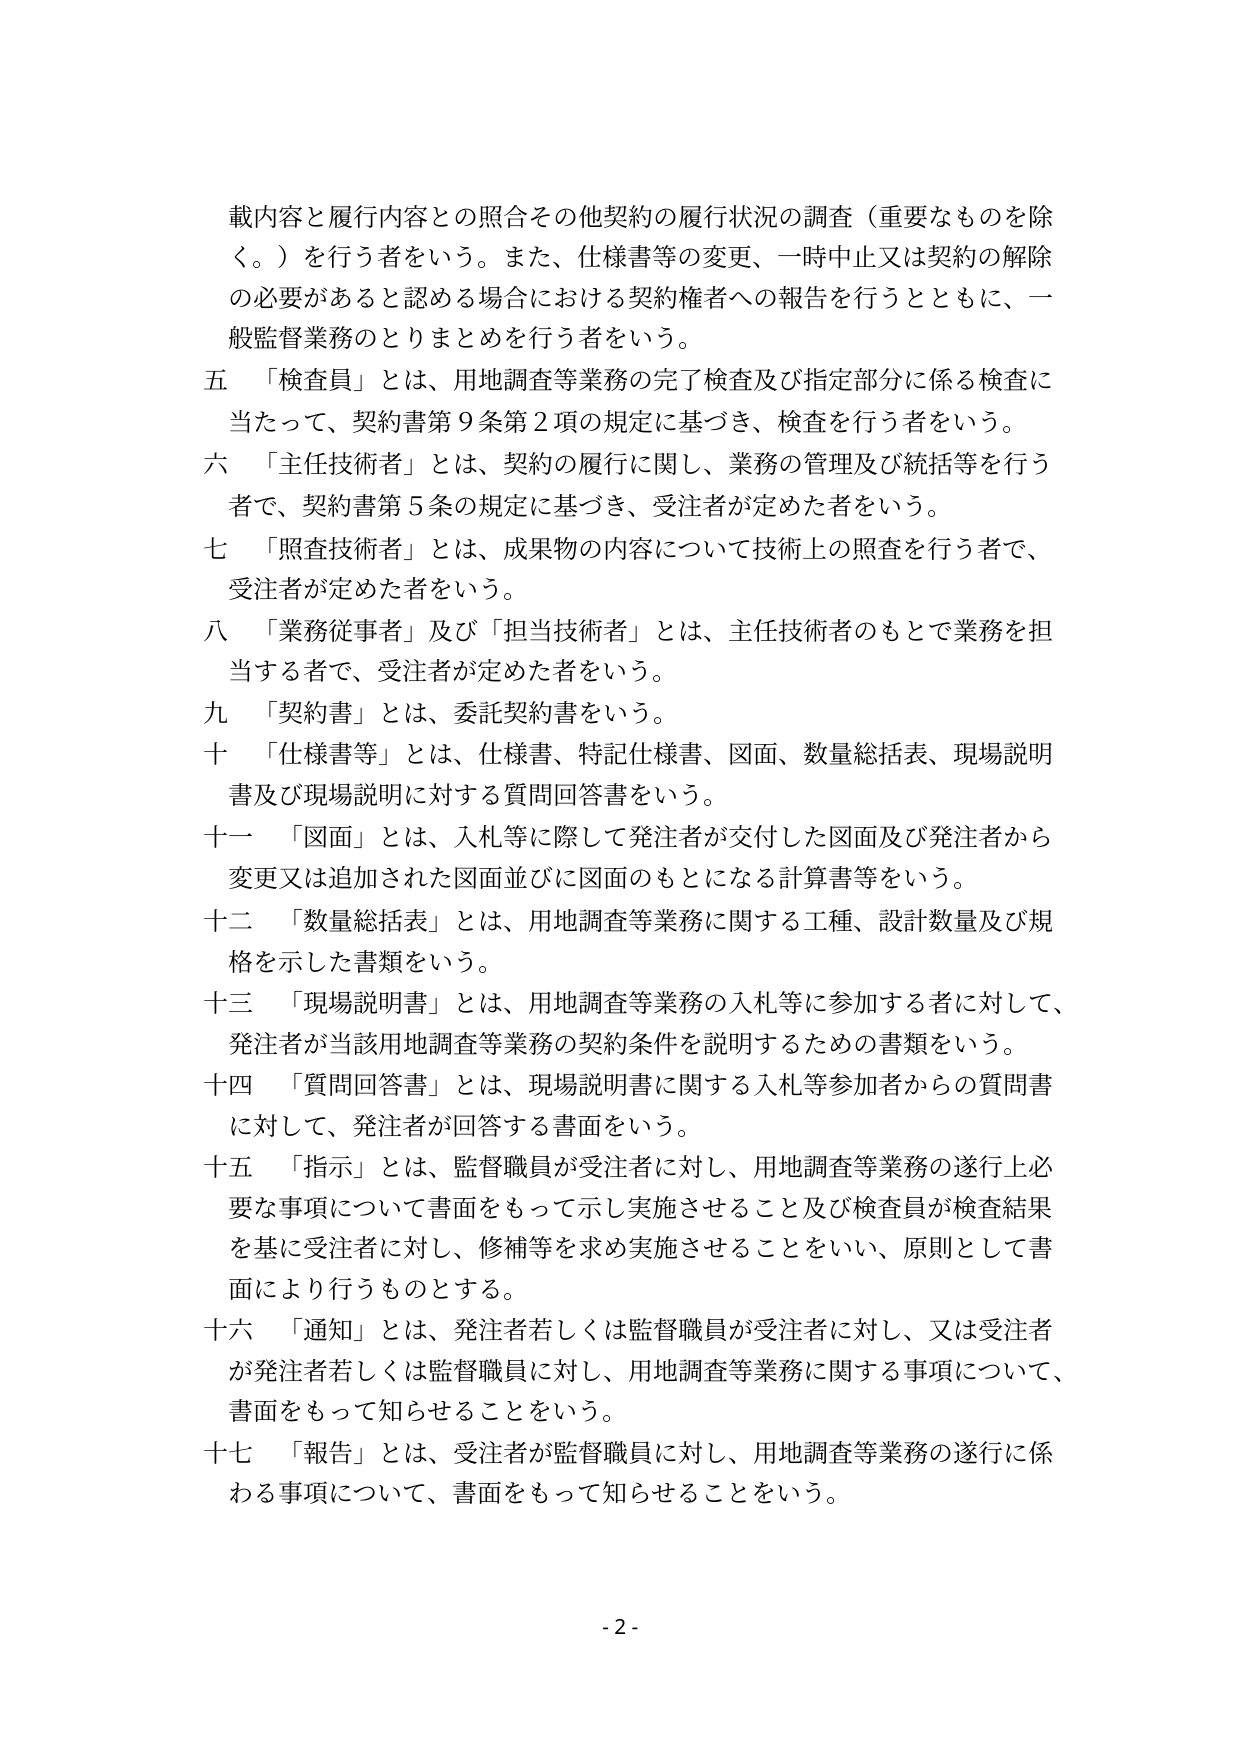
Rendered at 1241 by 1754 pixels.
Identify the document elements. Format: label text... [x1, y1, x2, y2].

text 六 「主任技術者」とは、契約の履行に関し、業務の管理及び統括等を行う者で、契約書第５条の規定に基づき、受注者が定めた者をいう。 [203, 445, 1077, 523]
text 十一 「図面」とは、入札等に際して発注者が交付した図面及び発注者から変更又は追加された図面並びに図面のもとになる計算書等をいう。 [203, 817, 1077, 895]
text 十七 「報告」とは、受注者が監督職員に対し、用地調査等業務の遂行に係わる事項について、書面をもって知らせることをいう。 [203, 1434, 1077, 1510]
text 十三 「現場説明書」とは、用地調査等業務の入札等に参加する者に対して、発注者が当該用地調査等業務の契約条件を説明するための書類をいう。 [203, 984, 1077, 1060]
text 十二 「数量総括表」とは、用地調査等業務に関する工種、設計数量及び規格を示した書類をいう。 [203, 902, 1077, 978]
text 十 「仕様書等」とは、仕様書、特記仕様書、図面、数量総括表、現場説明書及び現場説明に対する質問回答書をいう。 [203, 735, 1077, 812]
text 十五 「指示」とは、監督職員が受注者に対し、用地調査等業務の遂行上必要な事項について書面をもって示し実施させること及び検査員が検査結果を基に受注者に対し、修補等を求め実施させることをいい、原則として書面により行うものとする。 [203, 1148, 1077, 1305]
text 九 「契約書」とは、委託契約書をいう。 [178, 693, 1077, 729]
text 五 「検査員」とは、用地調査等業務の完了検査及び指定部分に係る検査に当たって、契約書第９条第２項の規定に基づき、検査を行う者をいう。 [203, 360, 1077, 438]
text 十四 「質問回答書」とは、現場説明書に関する入札等参加者からの質問書に対して、発注者が回答する書面をいう。 [203, 1066, 1077, 1142]
text 八 「業務従事者」及び「担当技術者」とは、主任技術者のもとで業務を担当する者で、受注者が定めた者をいう。 [203, 611, 1077, 688]
text 十六 「通知」とは、発注者若しくは監督職員が受注者に対し、又は受注者が発注者若しくは監督職員に対し、用地調査等業務に関する事項について、書面をもって知らせることをいう。 [203, 1311, 1077, 1428]
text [203, 197, 1077, 355]
text 七 「照査技術者」とは、成果物の内容について技術上の照査を行う者で、受注者が定めた者をいう。 [203, 529, 1077, 606]
